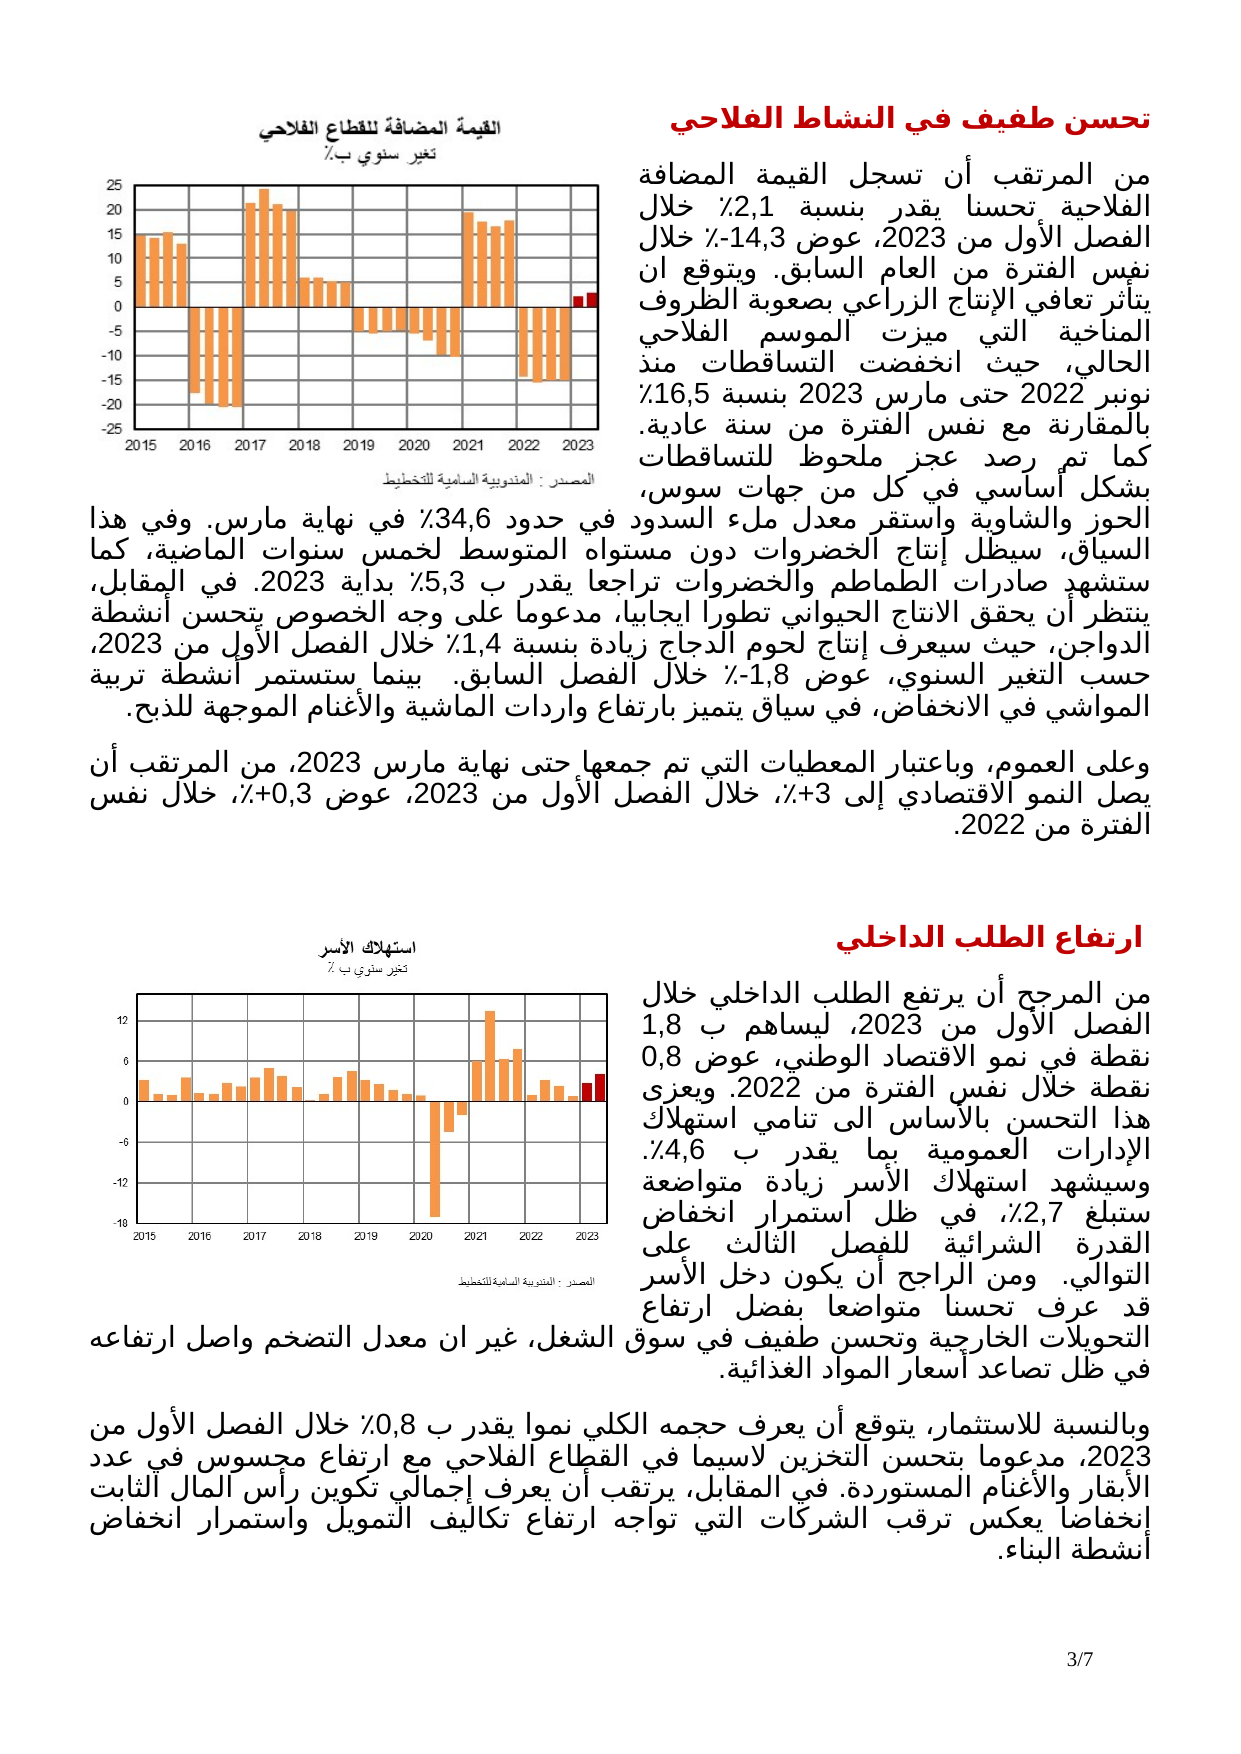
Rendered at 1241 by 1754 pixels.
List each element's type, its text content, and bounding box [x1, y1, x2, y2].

picture [88, 923, 623, 1296]
text تحسن طفيف في النشاط الفلاحي [89, 103, 1152, 135]
text وبالنسبة للاستثمار، يتوقع أن يعرف حجمه الكلي نموا يقدر ب 0,8٪ خلال الفصل الأول من 2023، مدعوما بتحسن التخزين لاسيما في القطاع الفلاحي مع ارتفاع محسوس في عدد الأبقار والأغنام المستوردة. في المقابل، يرتقب أن يعرف إجمالي تكوين رأس المال الثابت انخفاضا يعكس ترقب الشركات التي تواجه ارتفاع تكاليف التمويل واستمرار انخفاض أنشطة البناء. [89, 1410, 1152, 1566]
text وعلى العموم، وباعتبار المعطيات التي تم جمعها حتى نهاية مارس 2023، من المرتقب أن يصل النمو الاقتصادي إلى 3+٪، خلال الفصل الأول من 2023، عوض 0,3+٪، خلال نفس الفترة من 2022. [89, 747, 1152, 841]
picture [88, 105, 619, 504]
text ارتفاع الطلب الداخلي [89, 922, 1152, 953]
